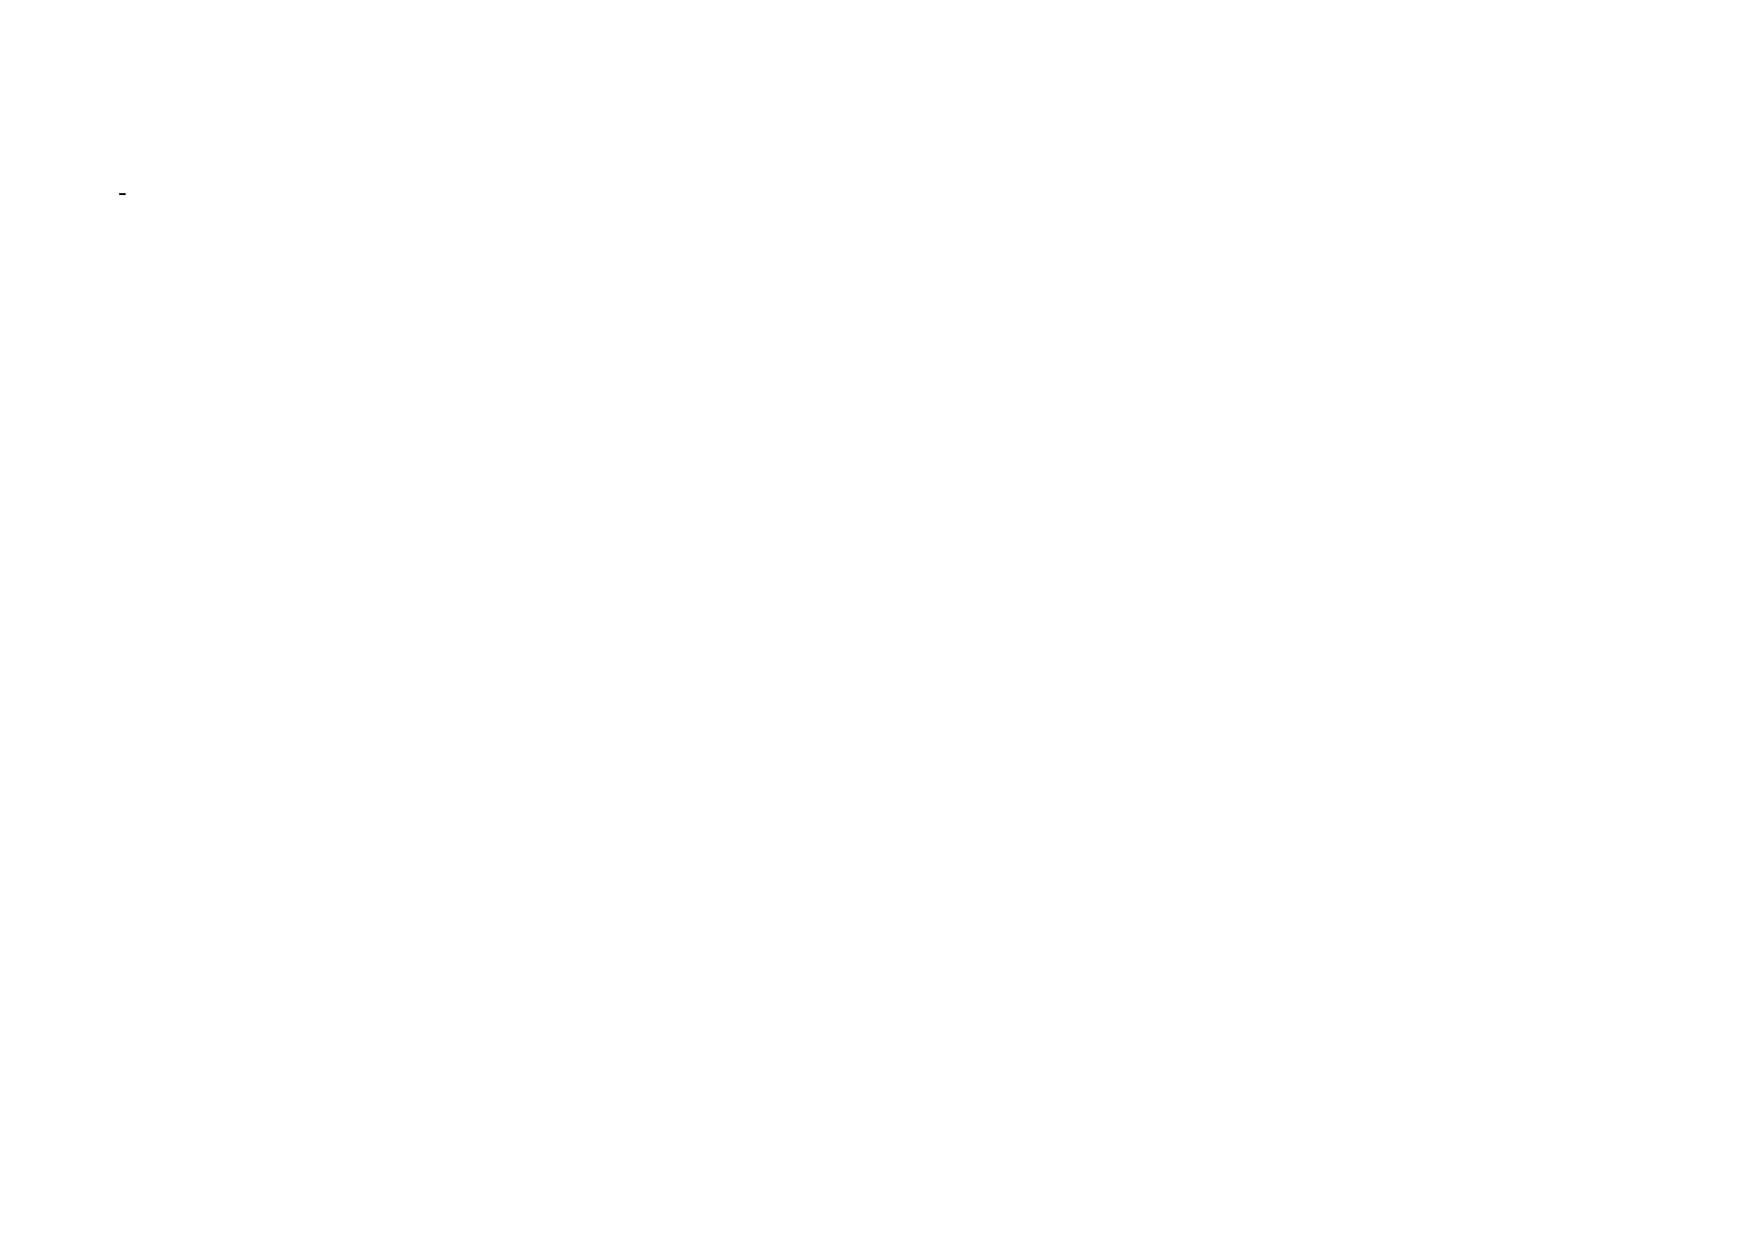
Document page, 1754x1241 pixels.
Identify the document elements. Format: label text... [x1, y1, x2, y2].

text - [118, 177, 1636, 206]
